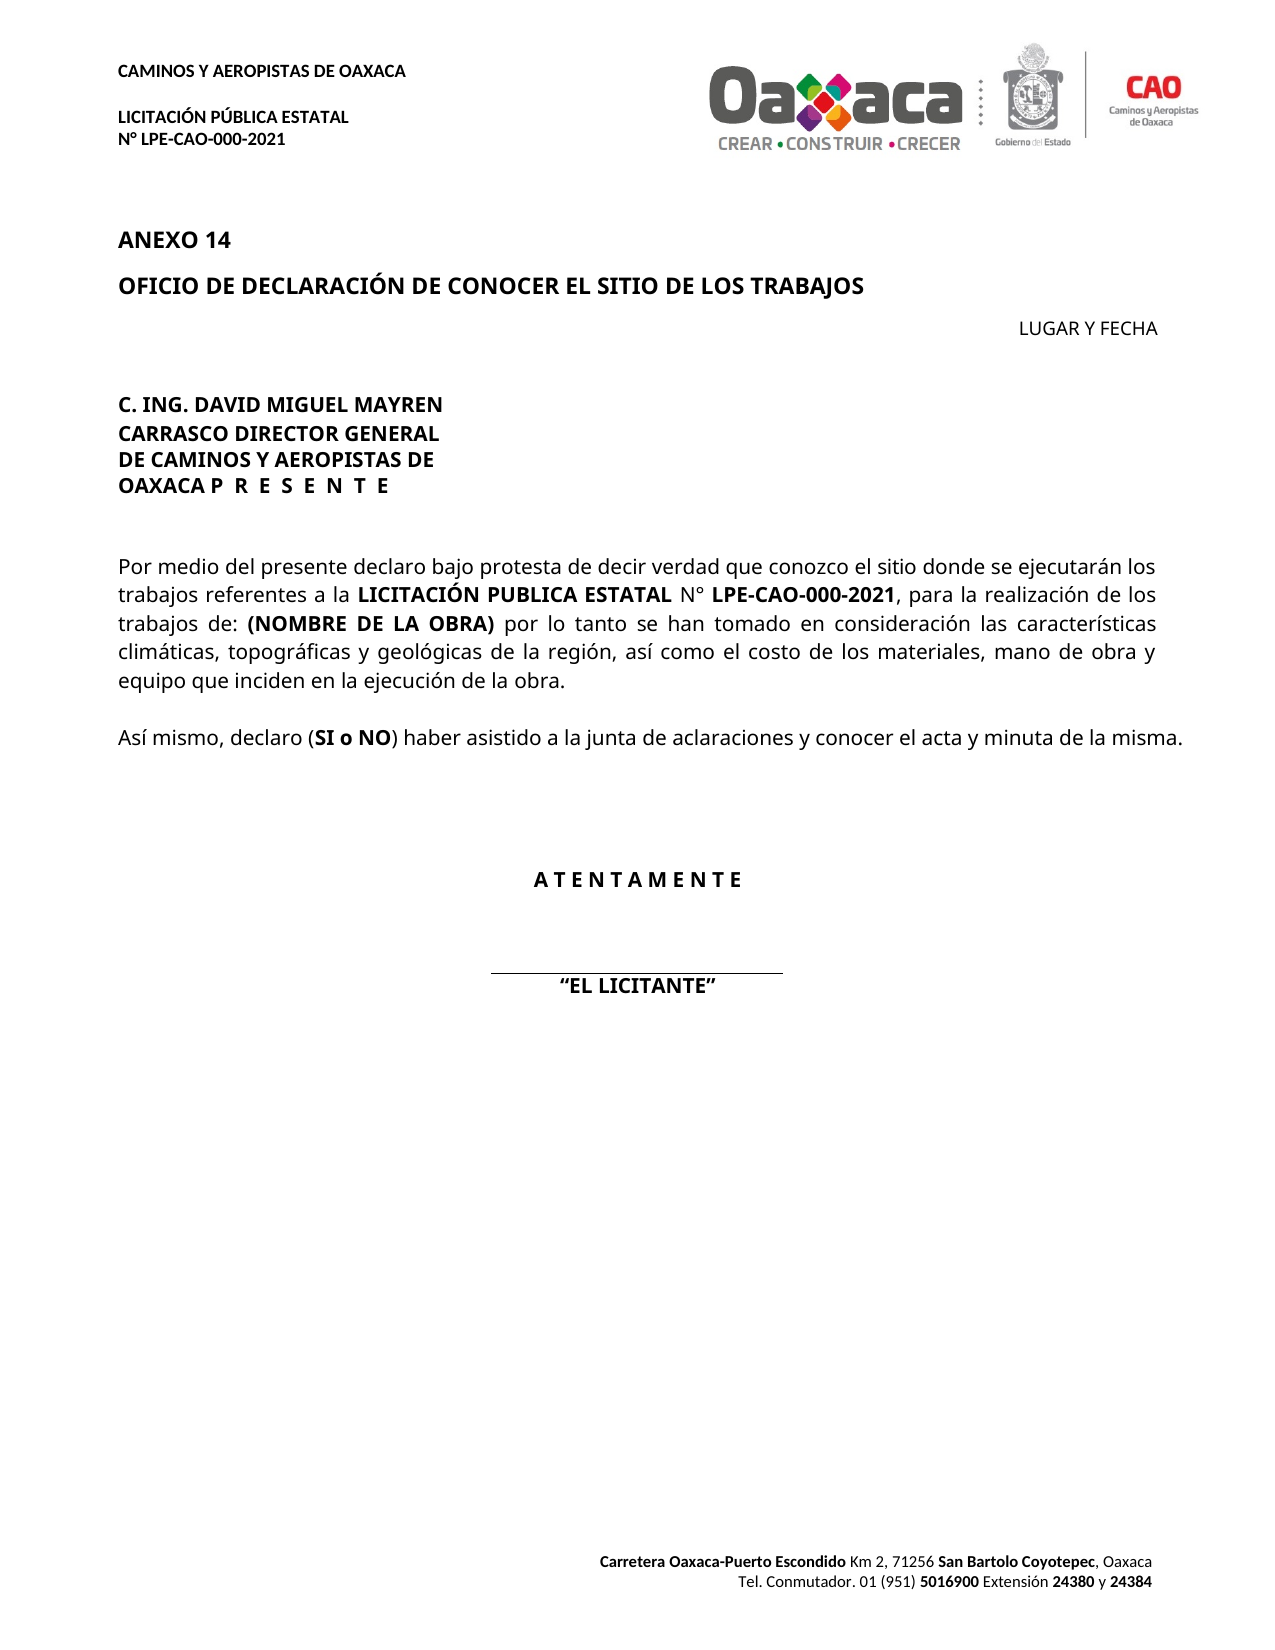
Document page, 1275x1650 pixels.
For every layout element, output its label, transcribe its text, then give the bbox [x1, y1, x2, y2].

text Por medio del presente declaro bajo protesta de decir verdad que conozco el sitio donde se ejecutarán los trabajos referentes a la LICITACIÓN PUBLICA ESTATAL N° LPE-CAO-000-2021, para la realización de los trabajos de: (NOMBRE DE LA OBRA) por lo tanto se han tomado en consideración las características climáticas, topográficas y geológicas de la región, así como el costo de los materiales, mano de obra y equipo que inciden en la ejecución de la obra. [118, 552, 1157, 694]
picture [698, 37, 1206, 163]
subtitle A T E N T A M E N T E [527, 865, 748, 893]
text Así mismo, declaro (SI o NO) haber asistido a la junta de aclaraciones y conocer el acta y minuta de la misma. [118, 723, 1206, 751]
text LUGAR Y FECHA [106, 315, 1158, 341]
text OFICIO DE DECLARACIÓN DE CONOCER EL SITIO DE LOS TRABAJOS [118, 270, 1206, 301]
subtitle C. ING. DAVID MIGUEL MAYREN CARRASCO DIRECTOR GENERAL [118, 390, 557, 447]
text DE CAMINOS Y AEROPISTAS DE OAXACA P R E S E N T E [118, 447, 526, 498]
subtitle ANEXO 14 [118, 224, 1206, 255]
text “EL LICITANTE” [527, 974, 748, 998]
